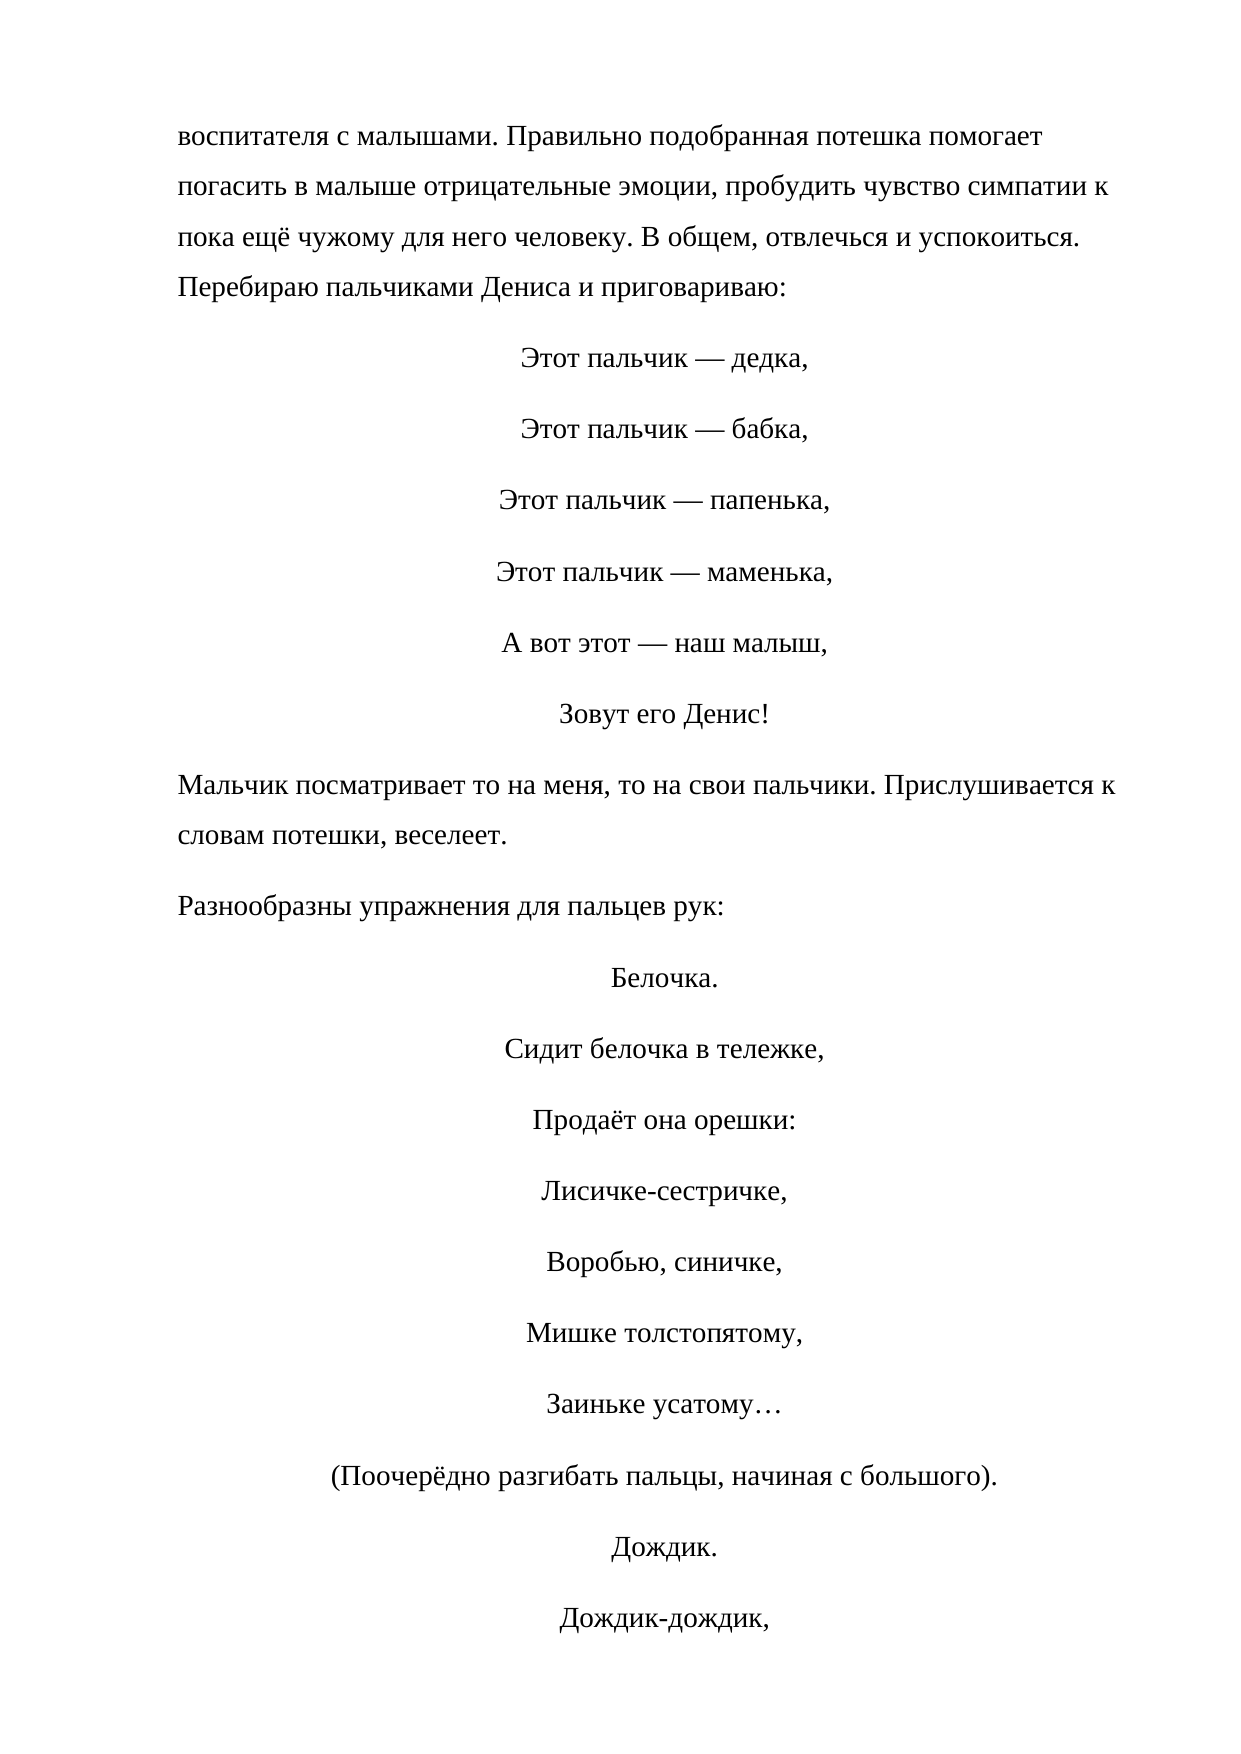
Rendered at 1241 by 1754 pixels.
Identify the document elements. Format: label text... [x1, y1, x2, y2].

text Разнообразны упражнения для пальцев рук: [177, 888, 1152, 922]
text Зовут его Денис! [177, 696, 1152, 729]
text Этот пальчик — папенька, [177, 482, 1152, 516]
text Этот пальчик — бабка, [177, 411, 1152, 445]
text (Поочерёдно разгибать пальцы, начиная с большого). [177, 1458, 1152, 1491]
text Лисичке-сестричке, [177, 1173, 1152, 1207]
text Заиньке усатому… [177, 1387, 1152, 1420]
text Мальчик посматривает то на меня, то на свои пальчики. Прислушивается к словам потешки, веселеет. [177, 767, 1152, 851]
text Дождик-дождик, [177, 1600, 1152, 1633]
text Сидит белочка в тележке, [177, 1031, 1152, 1064]
text Белочка. [177, 960, 1152, 993]
text Дождик. [177, 1529, 1152, 1562]
text Этот пальчик — дедка, [177, 340, 1152, 374]
text Мишке толстопятому, [177, 1315, 1152, 1349]
text Этот пальчик — маменька, [177, 554, 1152, 587]
text А вот этот — наш малыш, [177, 625, 1152, 658]
text Продаёт она орешки: [177, 1102, 1152, 1136]
text Воробью, синичке, [177, 1244, 1152, 1278]
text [177, 118, 1152, 303]
